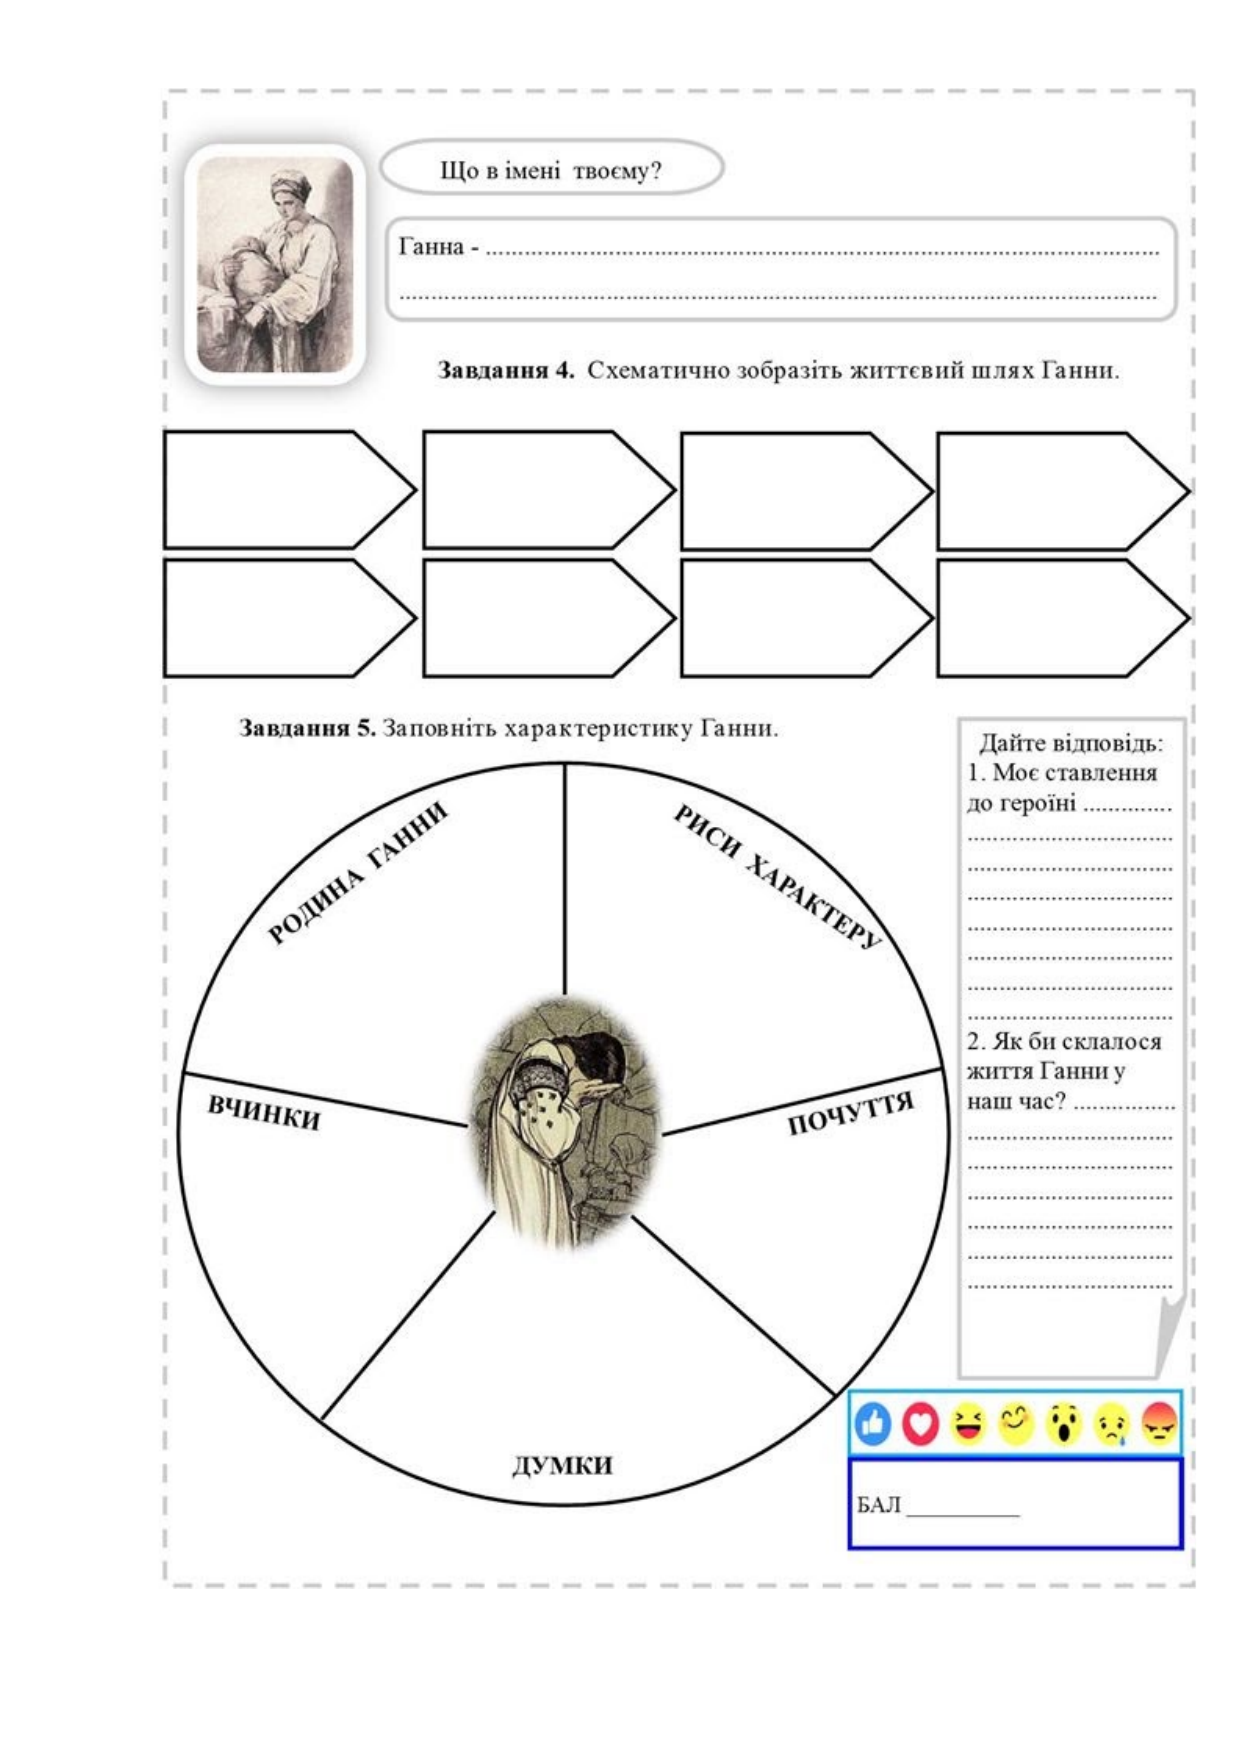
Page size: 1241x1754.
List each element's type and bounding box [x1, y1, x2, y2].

picture [147, 88, 1197, 1589]
